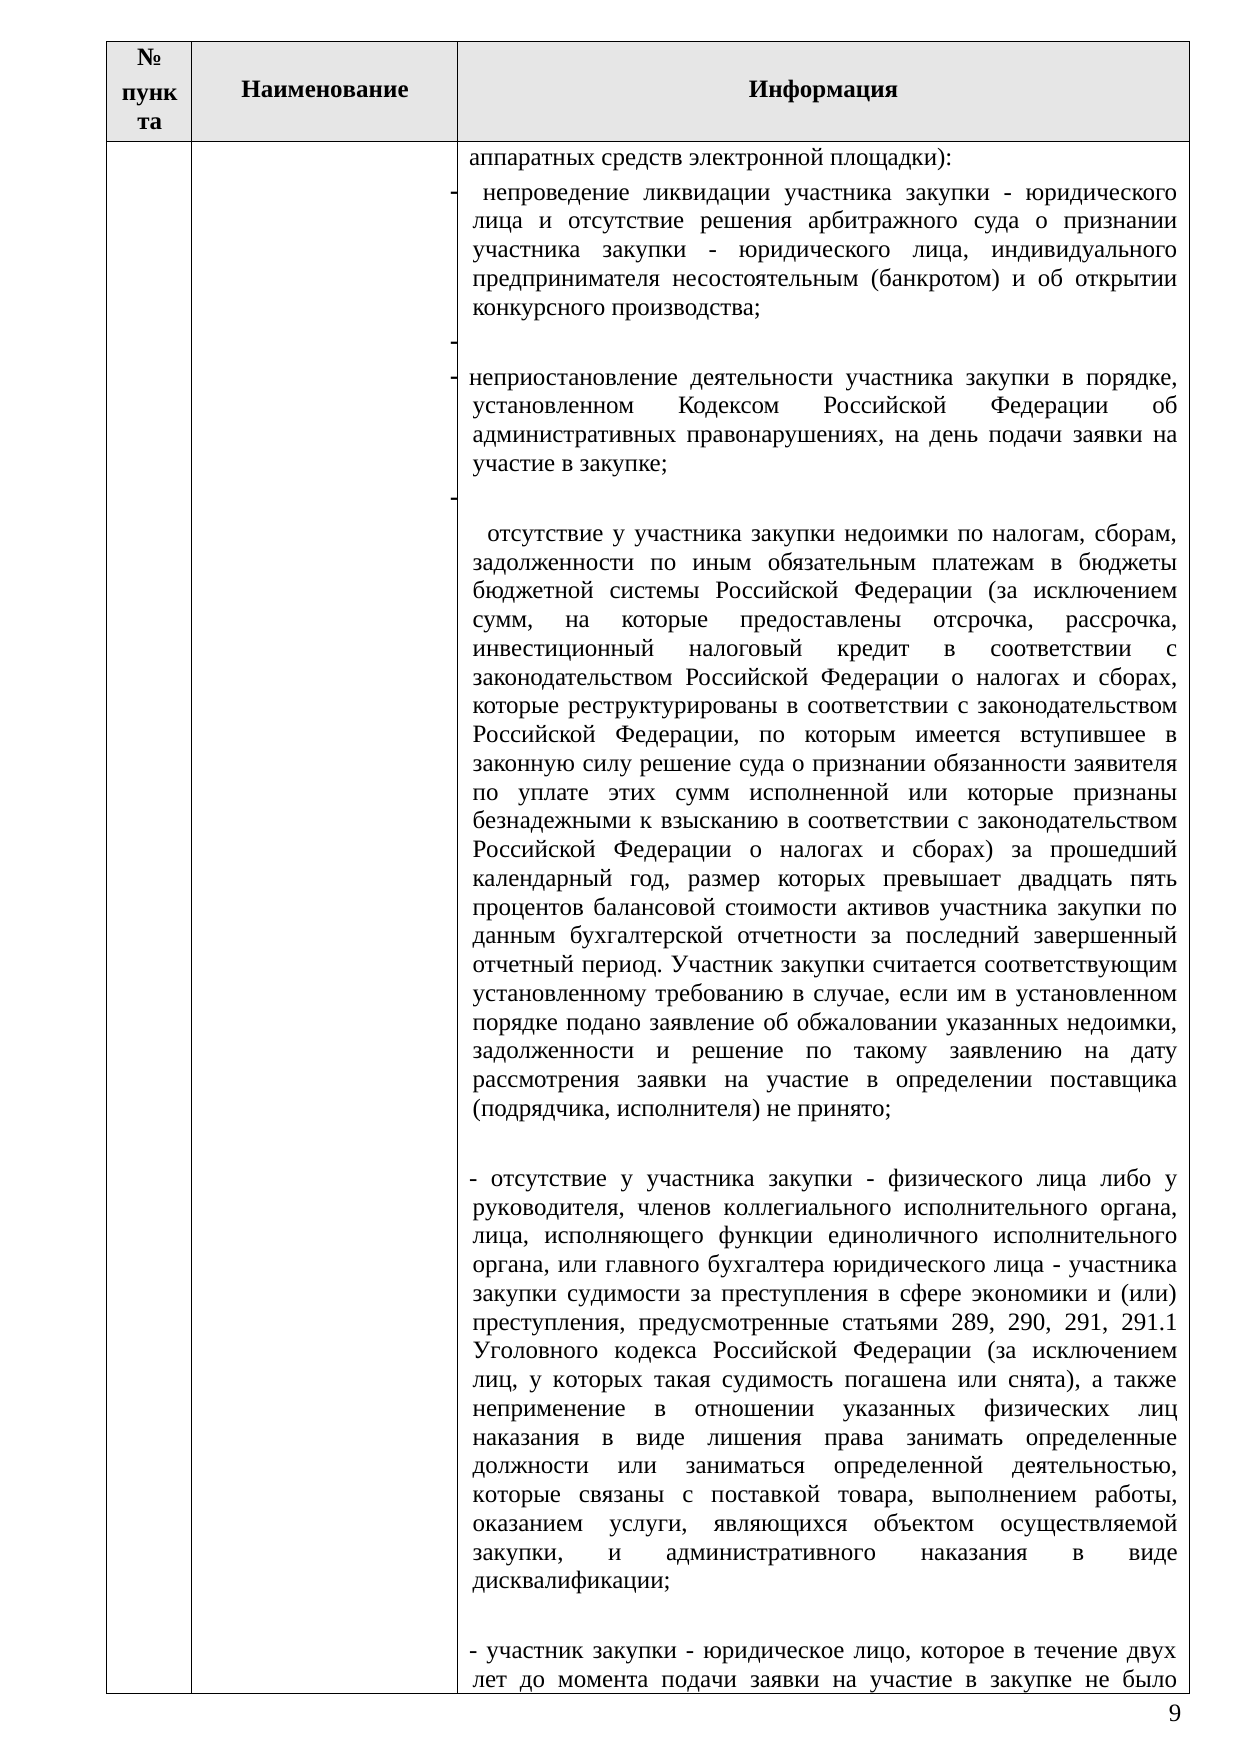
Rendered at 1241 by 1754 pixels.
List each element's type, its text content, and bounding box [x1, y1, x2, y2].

table_cell [107, 142, 191, 1693]
table_header Наименование [192, 42, 457, 141]
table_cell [458, 142, 1189, 1693]
table_header Информация [458, 42, 1189, 141]
table_header № пункта [107, 42, 191, 141]
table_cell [192, 142, 457, 1693]
